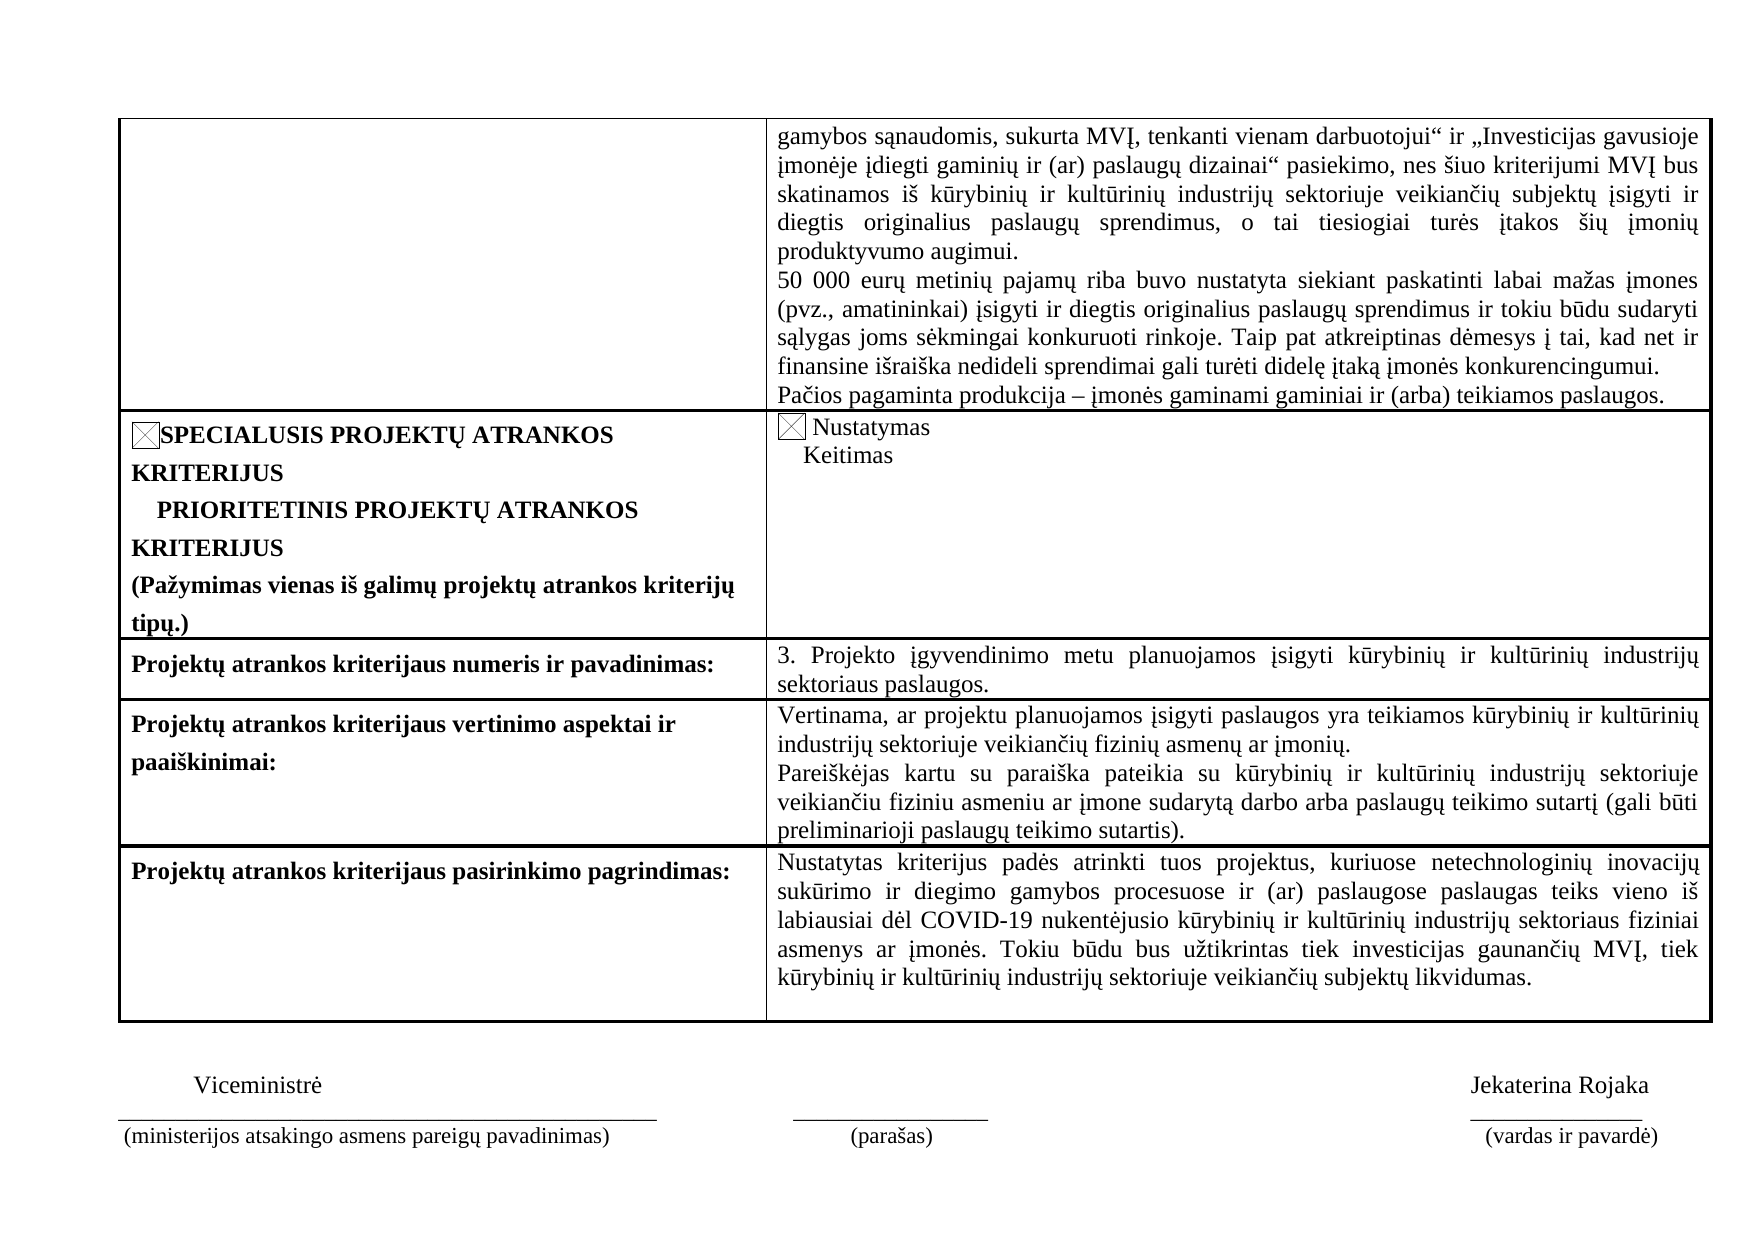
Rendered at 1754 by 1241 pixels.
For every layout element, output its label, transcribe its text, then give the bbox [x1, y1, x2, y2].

text _______________________________________________ _________________ _______________ [118, 1098, 1695, 1123]
table_cell Nustatymas Keitimas [767, 412, 1709, 637]
table_cell Projektų atrankos kriterijaus vertinimo aspektai ir paaiškinimai: [121, 701, 766, 844]
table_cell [767, 119, 1709, 409]
table_cell 3. Projekto įgyvendinimo metu planuojamos įsigyti kūrybinių ir kultūrinių industrijų sektoriaus paslaugos. [767, 640, 1709, 697]
table_cell Projektų atrankos kriterijaus numeris ir pavadinimas: [121, 640, 766, 697]
table_cell Projektų atrankos kriterijaus pasirinkimo pagrindimas: [121, 848, 766, 1020]
text Viceministrė Jekaterina Rojaka [118, 1073, 1695, 1098]
table_cell Nustatytas kriterijus padės atrinkti tuos projektus, kuriuose netechnologinių inovacijų sukūrimo ir diegimo gamybos procesuose ir (ar) paslaugose paslaugas teiks vieno iš labiausiai dėl COVID-19 nukentėjusio kūrybinių ir kultūrinių industrijų sektoriaus fiziniai asmenys ar įmonės. Tokiu būdu bus užtikrintas tiek investicijas gaunančių MVĮ, tiek kūrybinių ir kultūrinių industrijų sektoriuje veikiančių subjektų likvidumas. [767, 848, 1709, 1020]
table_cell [121, 119, 766, 409]
table_cell SPECIALUSIS PROJEKTŲ ATRANKOS KRITERIJUS PRIORITETINIS PROJEKTŲ ATRANKOS KRITERIJUS (Pažymimas vienas iš galimų projektų atrankos kriterijų tipų.) [121, 412, 766, 637]
table_cell Vertinama, ar projektu planuojamos įsigyti paslaugos yra teikiamos kūrybinių ir kultūrinių industrijų sektoriuje veikiančių fizinių asmenų ar įmonių. Pareiškėjas kartu su paraiška pateikia su kūrybinių ir kultūrinių industrijų sektoriuje veikiančiu fiziniu asmeniu ar įmone sudarytą darbo arba paslaugų teikimo sutartį (gali būti preliminarioji paslaugų teikimo sutartis). [767, 701, 1709, 844]
text (ministerijos atsakingo asmens pareigų pavadinimas) (parašas) (vardas ir pavardė) [118, 1123, 1695, 1148]
